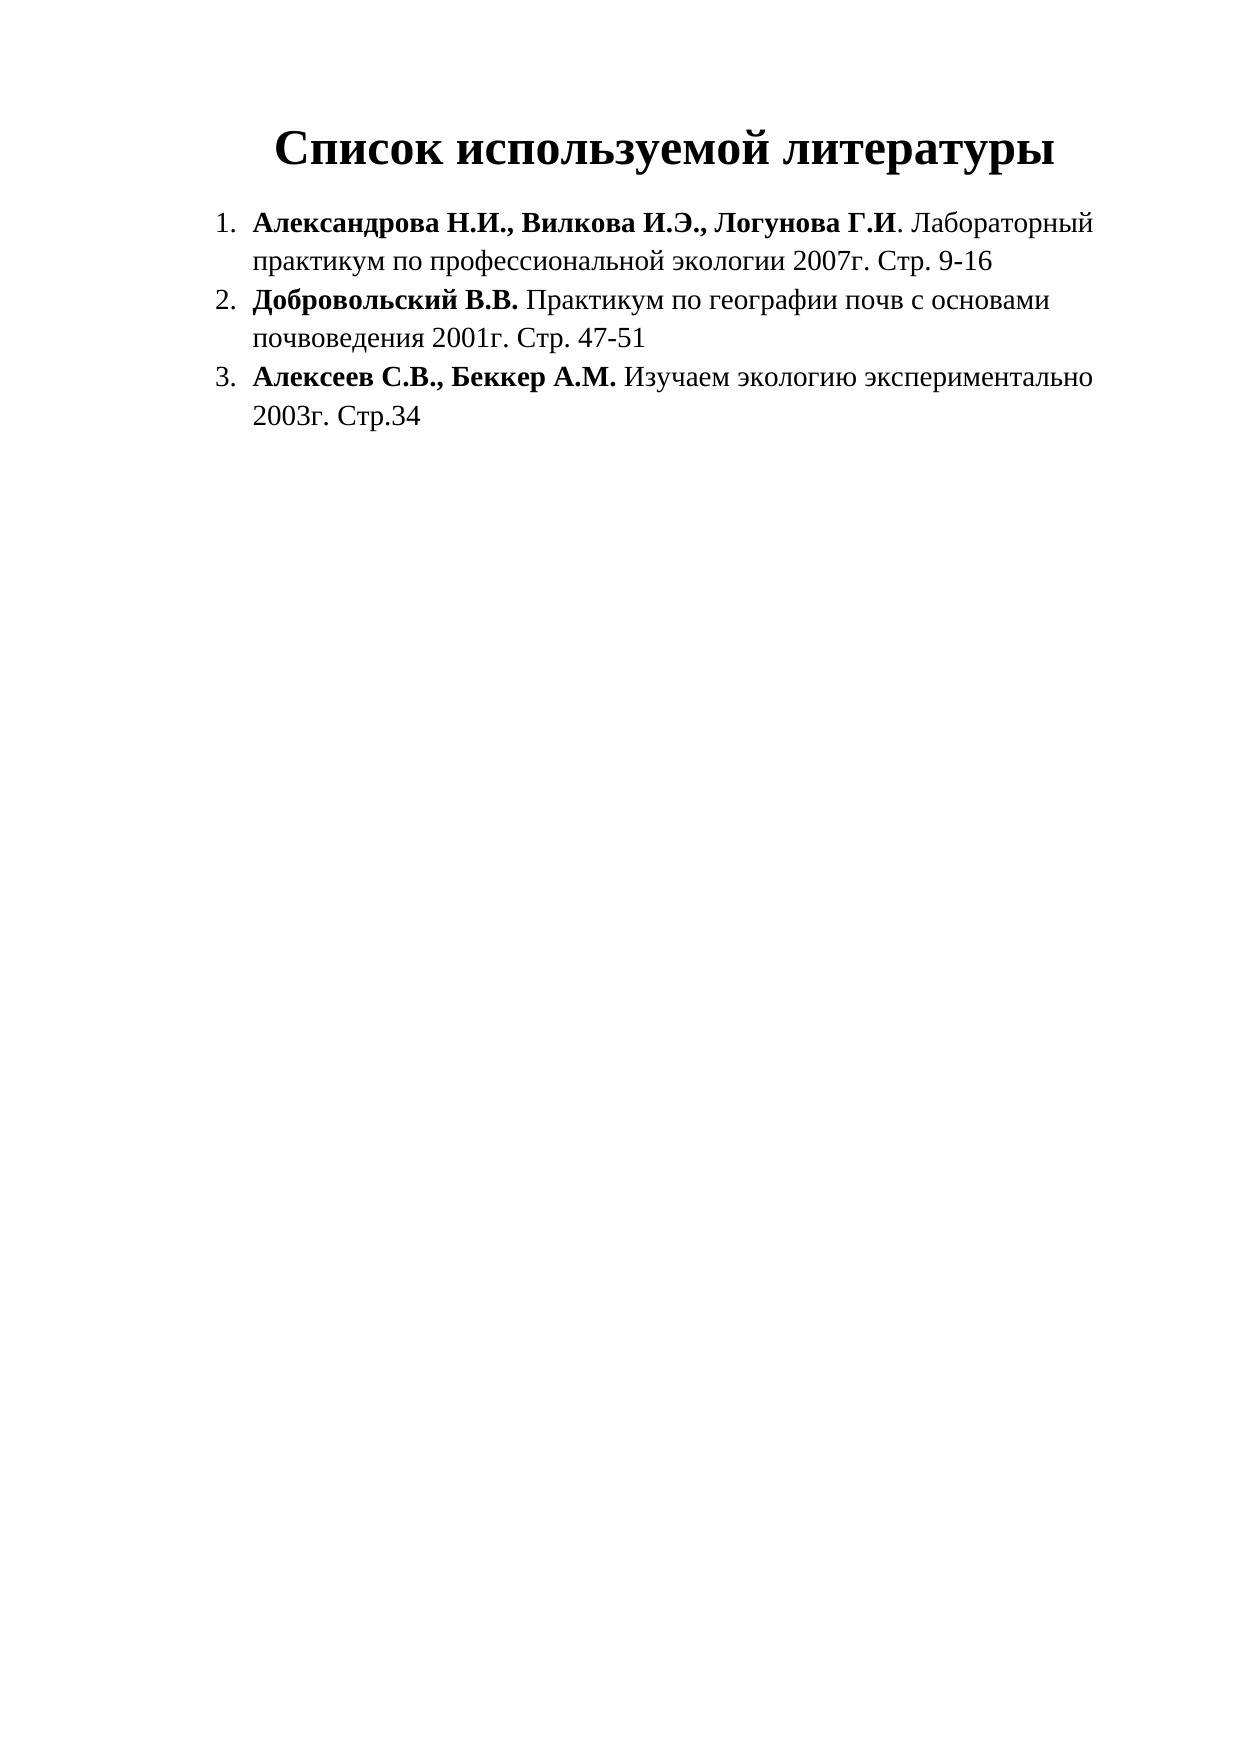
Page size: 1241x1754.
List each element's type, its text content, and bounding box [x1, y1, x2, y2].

list Алексеев С.В., Беккер А.М. Изучаем экологию экспериментально 2003г. Стр.34 [215, 359, 1152, 431]
list Александрова Н.И., Вилкова И.Э., Логунова Г.И. Лабораторный практикум по профессиональной экологии 2007г. Стр. 9-16 [215, 205, 1152, 277]
list Добровольский В.В. Практикум по географии почв с основами почвоведения 2001г. Стр. 47-51 [215, 282, 1152, 354]
text Список используемой литературы [177, 118, 1152, 176]
